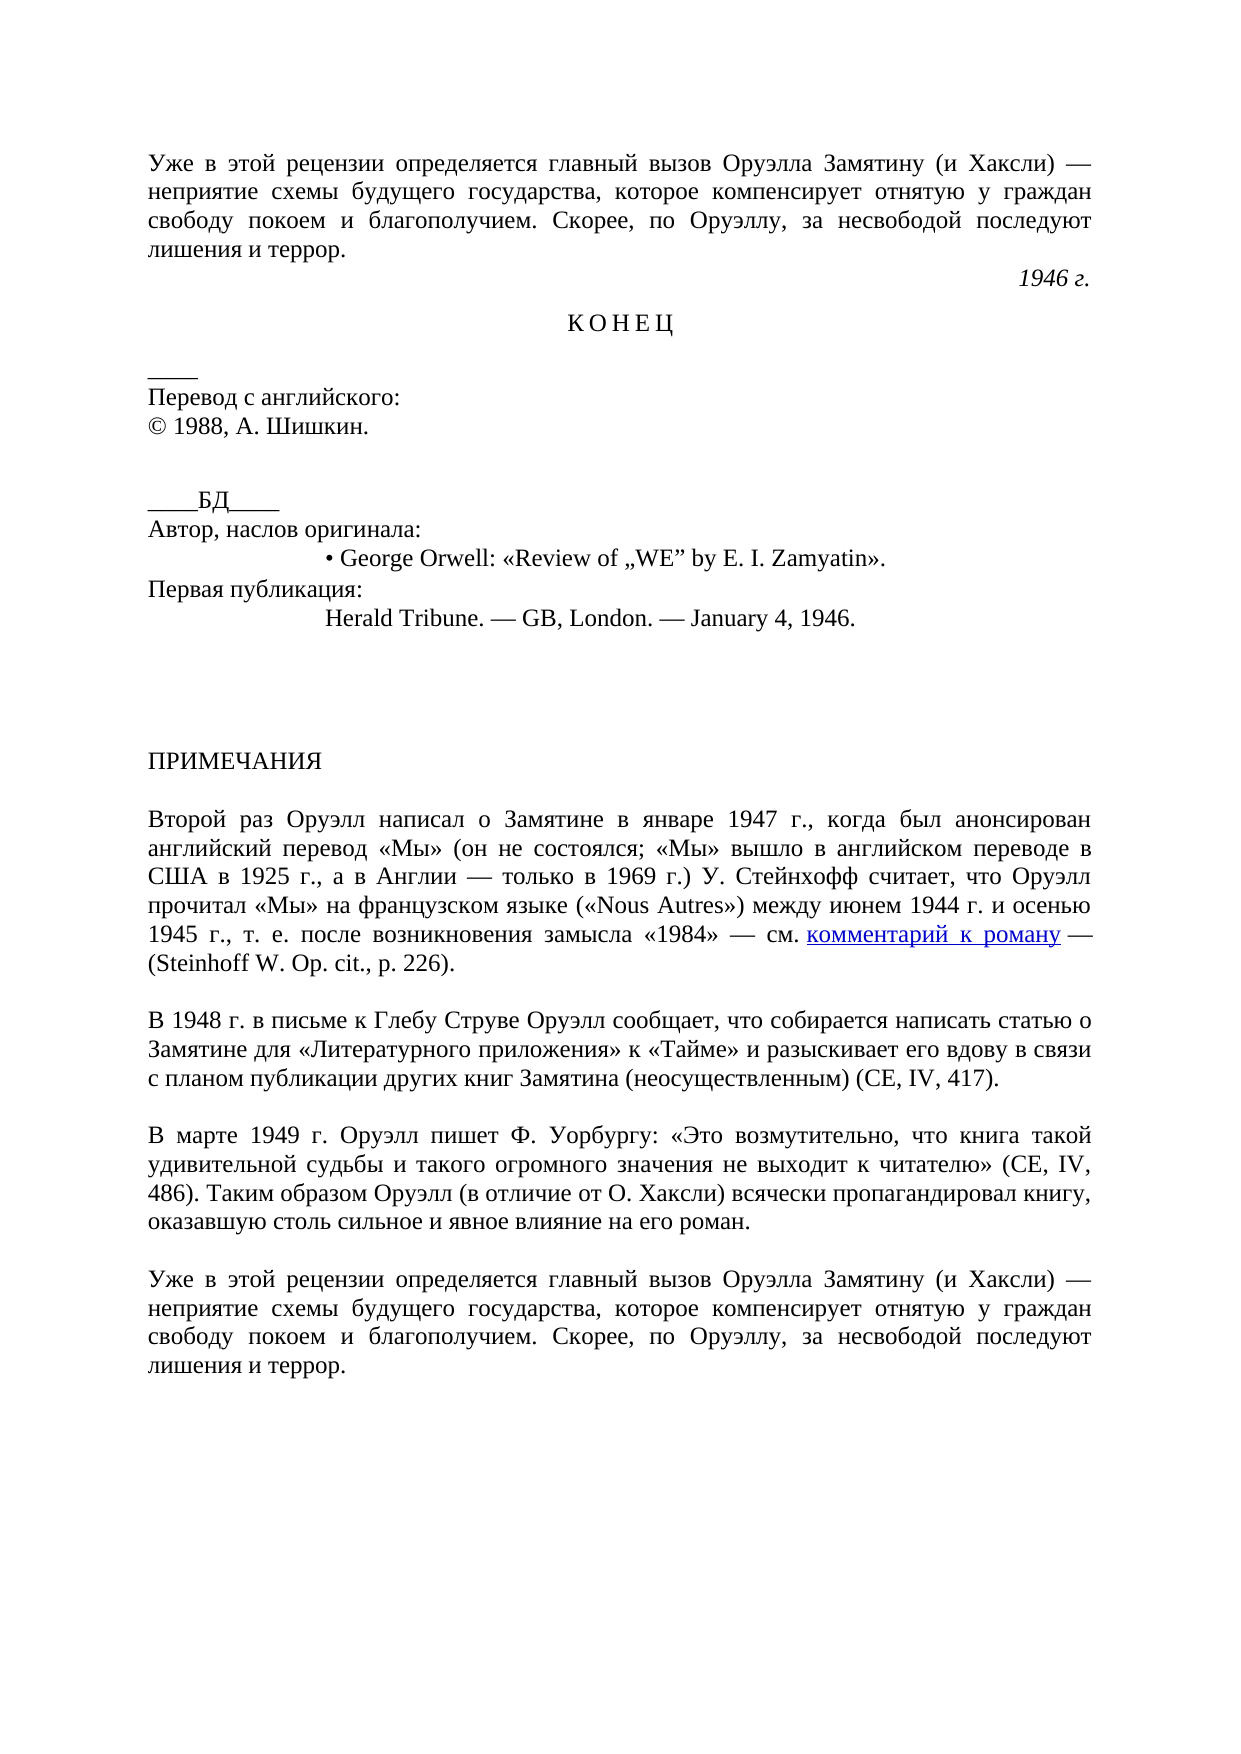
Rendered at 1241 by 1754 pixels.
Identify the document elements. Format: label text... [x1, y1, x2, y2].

text Первая публикация: [148, 574, 1093, 603]
text ____ Перевод с английского: © 1988, А. Шишкин. [148, 353, 1093, 440]
text В 1948 г. в письме к Глебу Струве Оруэлл сообщает, что собирается написать статью о Замятине для «Литературного приложения» к «Тайме» и разыскивает его вдову в связи с планом публикации других книг Замятина (неосуществленным) (СЕ, IV, 417). [148, 1005, 1093, 1091]
text 1946 г. [148, 263, 1093, 291]
text Уже в этой рецензии определяется главный вызов Оруэлла Замятину (и Хаксли) — неприятие схемы будущего государства, которое компенсирует отнятую у граждан свободу покоем и благополучием. Скорее, по Оруэллу, за несвободой последуют лишения и террор. [148, 1264, 1093, 1379]
text Уже в этой рецензии определяется главный вызов Оруэлла Замятину (и Хаксли) — неприятие схемы будущего государства, которое компенсирует отнятую у граждан свободу покоем и благополучием. Скорее, по Оруэллу, за несвободой последуют лишения и террор. [148, 148, 1093, 263]
text ПРИМЕЧАНИЯ [148, 746, 1093, 775]
text Herald Tribune. — GB, London. — January 4, 1946. [325, 603, 1093, 631]
text • George Orwell: «Review of „WE” by E. I. Zamyatin». [325, 543, 1093, 571]
text В марте 1949 г. Оруэлл пишет Ф. Уорбургу: «Это возмутительно, что книга такой удивительной судьбы и такого огромного значения не выходит к читателю» (СЕ, IV, 486). Таким образом Оруэлл (в отличие от О. Хаксли) всячески пропагандировал книгу, оказавшую столь сильное и явное влияние на его роман. [148, 1120, 1093, 1235]
text ____БД____ Автор, наслов оригинала: [148, 485, 1093, 543]
text КОНЕЦ [148, 308, 1093, 337]
text Второй раз Оруэлл написал о Замятине в январе 1947 г., когда был анонсирован английский перевод «Мы» (он не состоялся; «Мы» вышло в английском переводе в США в 1925 г., а в Англии — только в 1969 г.) У. Стейнхофф считает, что Оруэлл прочитал «Мы» на французском языке («Nous Autres») между июнем 1944 г. и осенью 1945 г., т. е. после возникновения замысла «1984» — см. комментарий к роману — (Steinhоff W. Op. cit., p. 226). [148, 804, 1093, 976]
